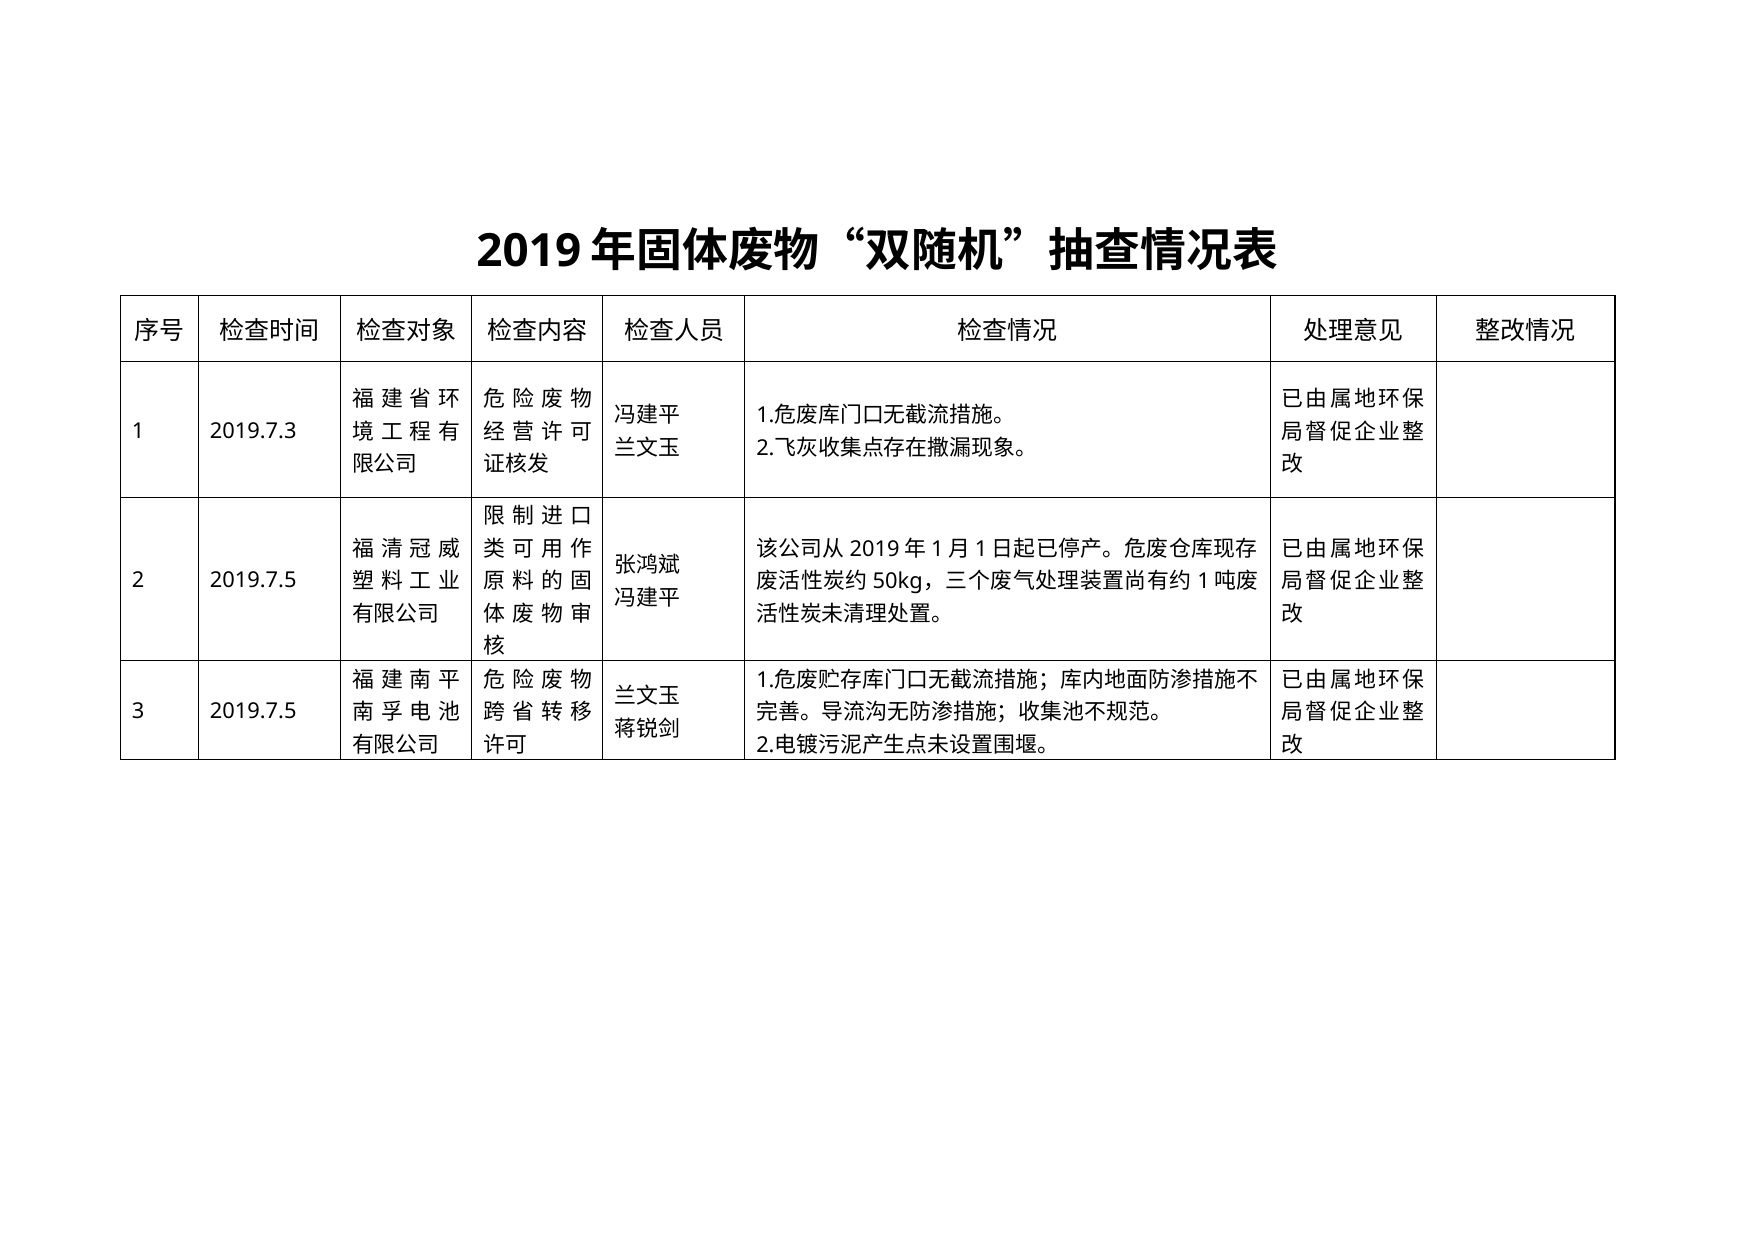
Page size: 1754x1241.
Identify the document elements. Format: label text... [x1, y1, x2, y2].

table_cell 福建省环境工程有限公司 [341, 362, 471, 497]
table_cell 2019.7.5 [199, 498, 340, 660]
table_cell 危险废物经营许可证核发 [472, 362, 602, 497]
table_header 整改情况 [1437, 296, 1614, 361]
table_cell [1437, 362, 1614, 497]
table_cell 福建南平南孚电池有限公司 [341, 661, 471, 759]
table_cell 2 [121, 498, 198, 660]
table_cell 限制进口类可用作原料的固体废物审核 [472, 498, 602, 660]
table_cell [1437, 661, 1614, 759]
table_header 检查对象 [341, 296, 471, 361]
table_header 检查人员 [603, 296, 744, 361]
table_header 序号 [121, 296, 198, 361]
table_cell 2019.7.3 [199, 362, 340, 497]
table_cell 危险废物跨省转移许可 [472, 661, 602, 759]
table_cell 已由属地环保局督促企业整改 [1271, 661, 1436, 759]
table_cell 张鸿斌 冯建平 [603, 498, 744, 660]
table_cell 3 [121, 661, 198, 759]
table_cell 已由属地环保局督促企业整改 [1271, 498, 1436, 660]
table_cell 1 [121, 362, 198, 497]
table_cell 1.危废库门口无截流措施。 2.飞灰收集点存在撒漏现象。 [745, 362, 1270, 497]
table_header 检查时间 [199, 296, 340, 361]
table_cell 冯建平 兰文玉 [603, 362, 744, 497]
table_header 检查情况 [745, 296, 1270, 361]
table_cell 2019.7.5 [199, 661, 340, 759]
table_cell 已由属地环保局督促企业整改 [1271, 362, 1436, 497]
table_cell 兰文玉 蒋锐剑 [603, 661, 744, 759]
table_header 检查内容 [472, 296, 602, 361]
table_cell 该公司从2019年1月1日起已停产。危废仓库现存废活性炭约50kg，三个废气处理装置尚有约1吨废活性炭未清理处置。 [745, 498, 1270, 660]
table_cell [1437, 498, 1614, 660]
table_header 处理意见 [1271, 296, 1436, 361]
table_cell 1.危废贮存库门口无截流措施；库内地面防渗措施不完善。导流沟无防渗措施；收集池不规范。 2.电镀污泥产生点未设置围堰。 [745, 661, 1270, 759]
table_cell 福清冠威塑料工业有限公司 [341, 498, 471, 660]
text 2019年固体废物“双随机”抽查情况表 [150, 198, 1604, 295]
